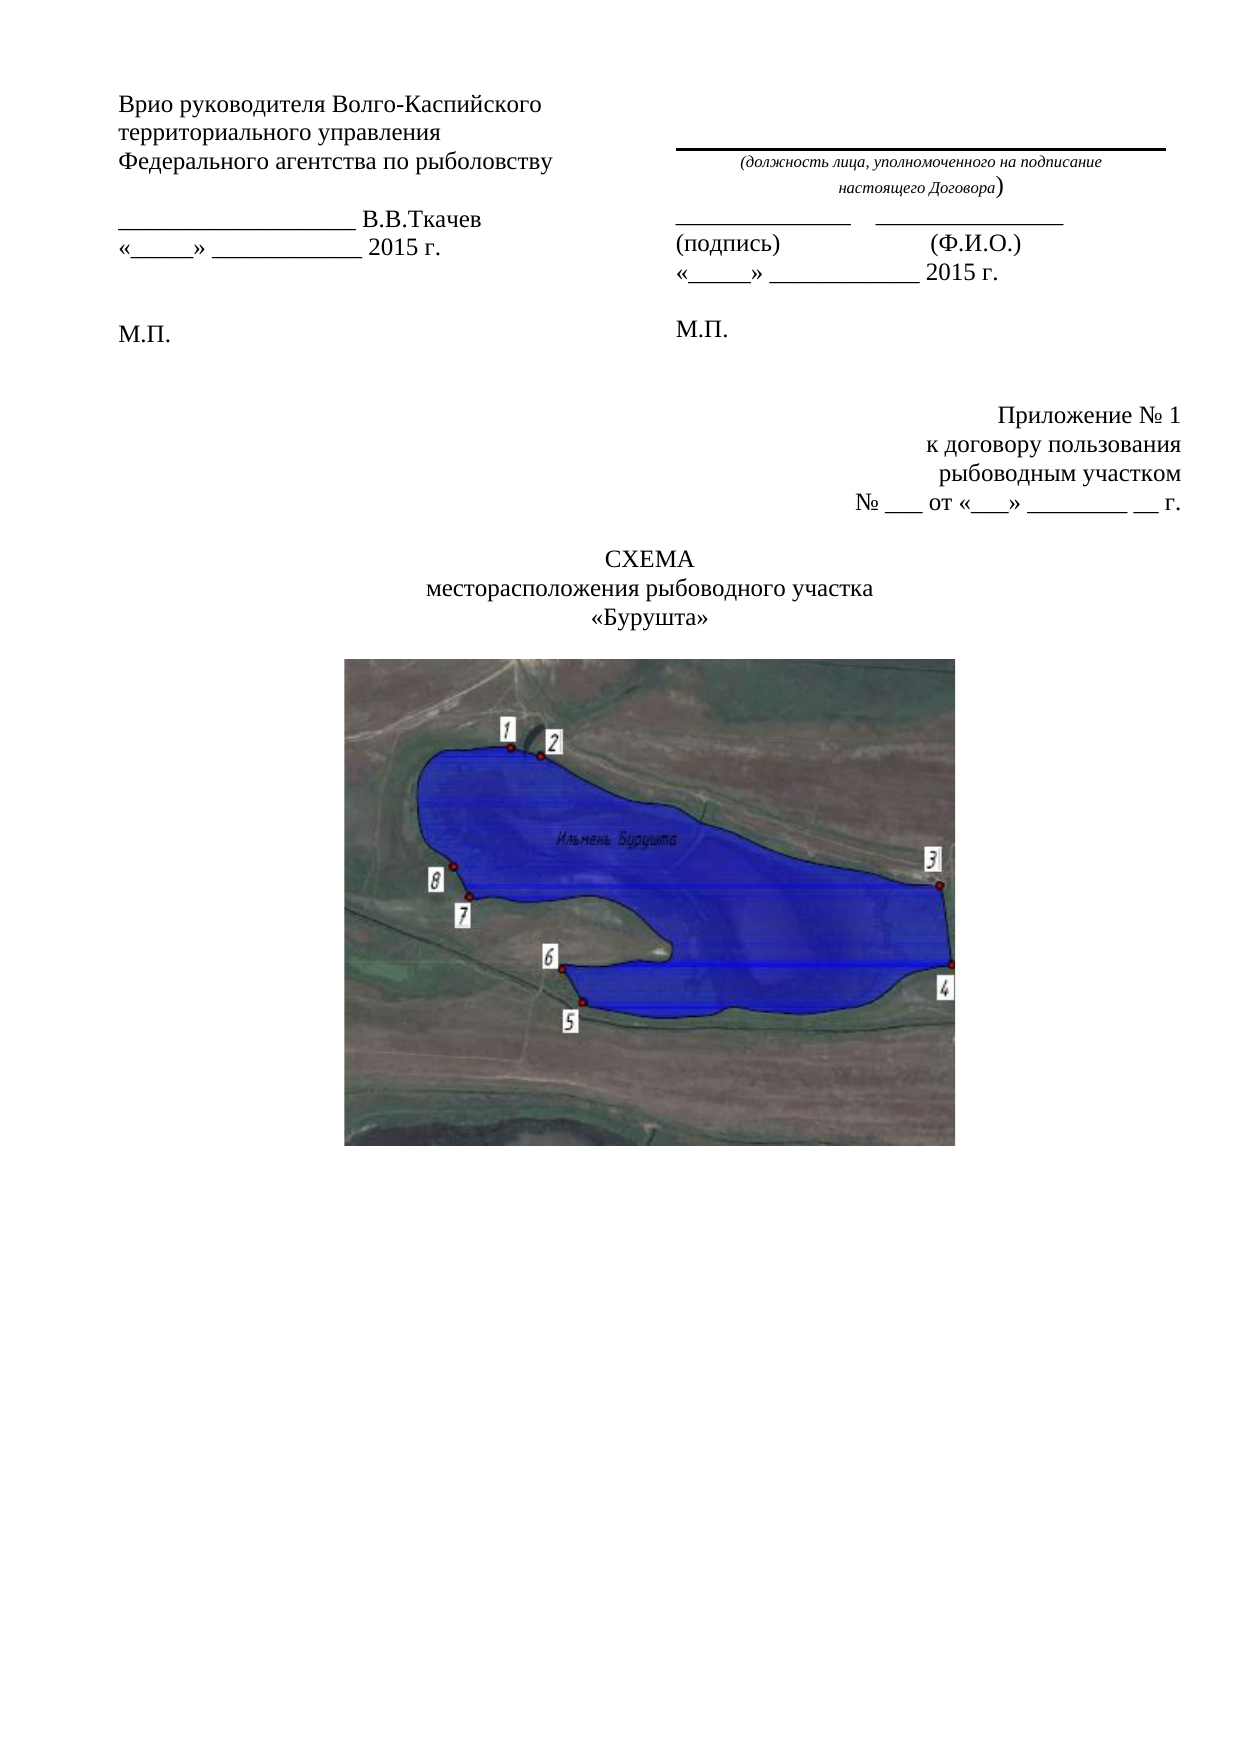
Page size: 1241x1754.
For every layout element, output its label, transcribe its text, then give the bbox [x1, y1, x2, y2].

text СХЕМА [118, 544, 1181, 573]
text к договору пользования [118, 429, 1181, 458]
text № ___ от «___» ________ __ г. [118, 487, 1181, 516]
text «Бурушта» [118, 602, 1181, 631]
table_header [664, 89, 1178, 401]
text месторасположения рыбоводного участка [118, 573, 1181, 602]
text рыбоводным участком [118, 458, 1181, 487]
picture [344, 659, 956, 1146]
text Приложение № 1 [118, 401, 1181, 429]
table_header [107, 89, 664, 401]
